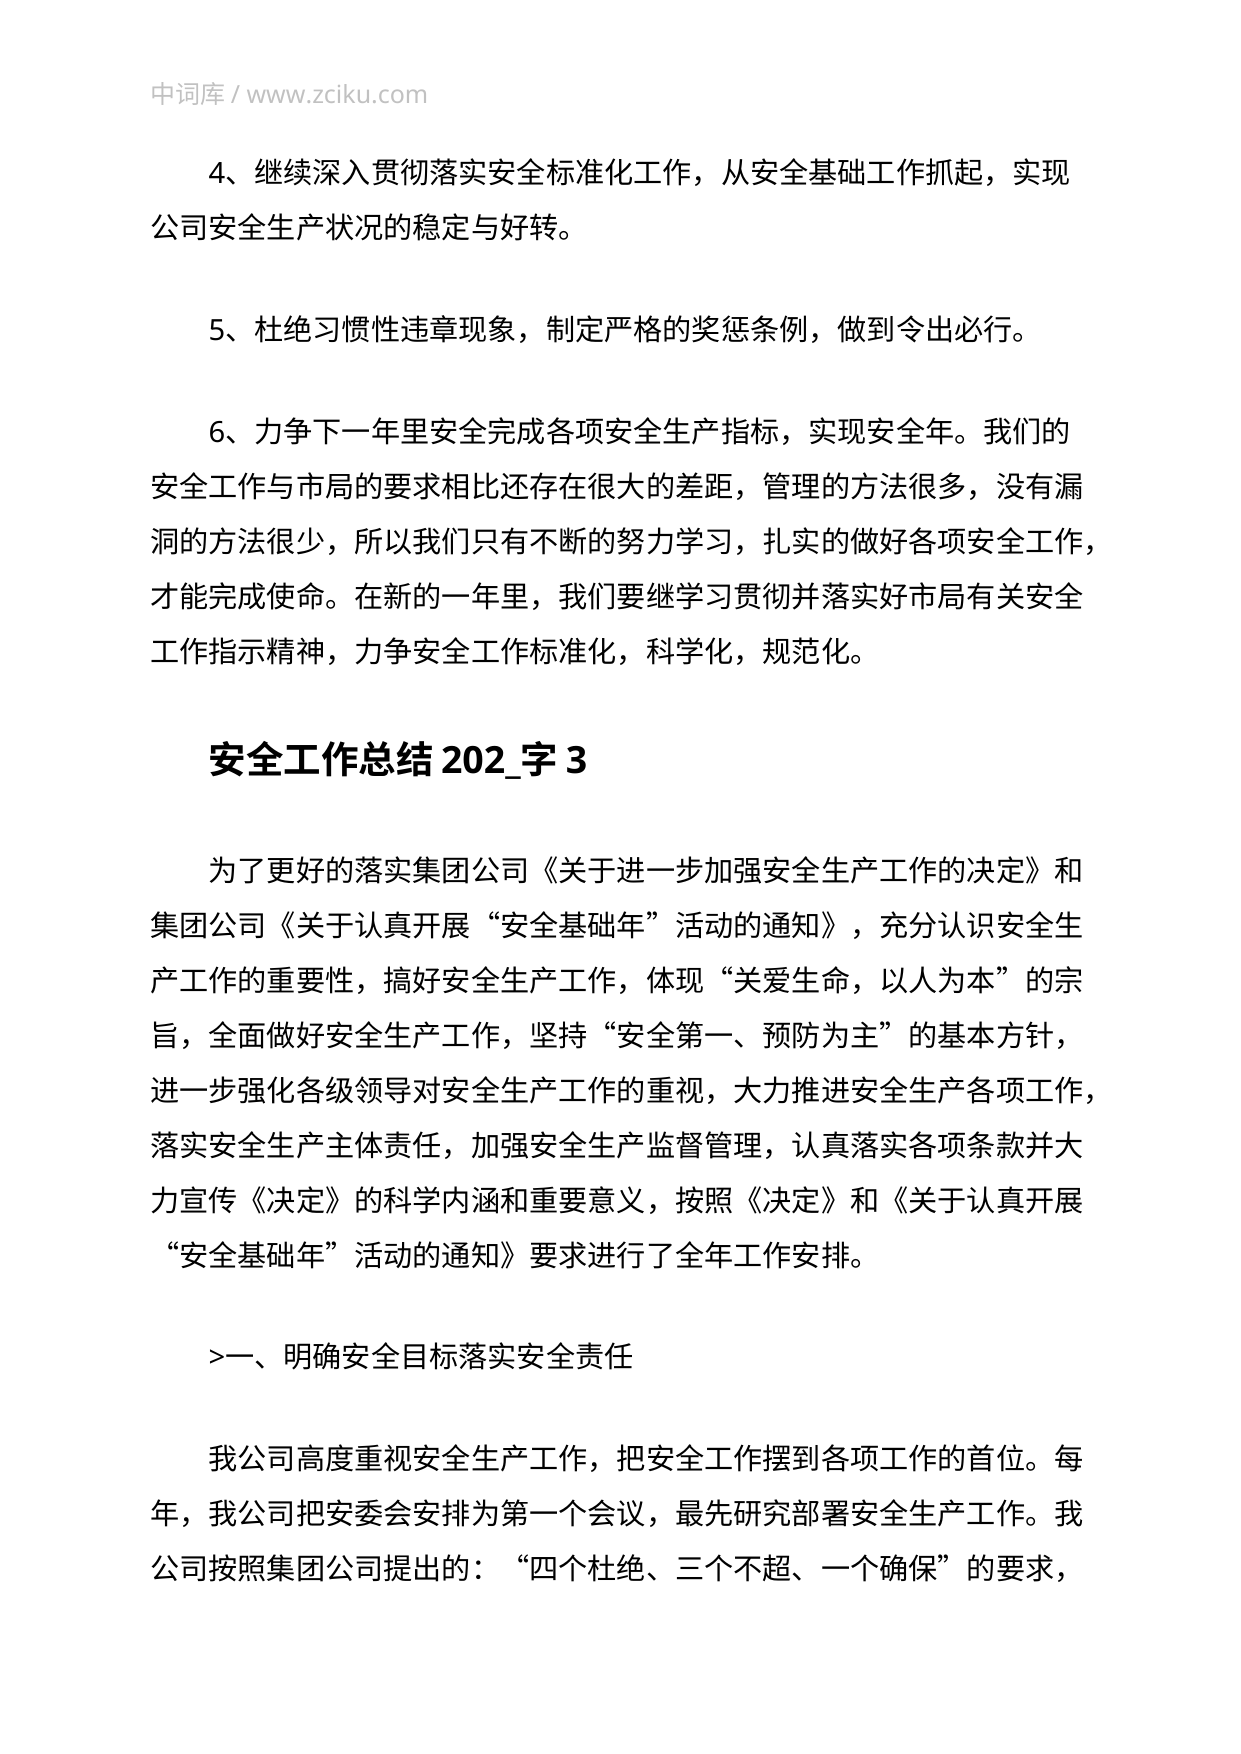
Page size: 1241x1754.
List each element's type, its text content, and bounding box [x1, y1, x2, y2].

text 4、继续深入贯彻落实安全标准化工作，从安全基础工作抓起，实现公司安全生产状况的稳定与好转。 [150, 150, 1090, 247]
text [150, 1436, 1090, 1588]
text 6、力争下一年里安全完成各项安全生产指标，实现安全年。我们的安全工作与市局的要求相比还存在很大的差距，管理的方法很多，没有漏洞的方法很少，所以我们只有不断的努力学习，扎实的做好各项安全工作，才能完成使命。在新的一年里，我们要继学习贯彻并落实好市局有关安全工作指示精神，力争安全工作标准化，科学化，规范化。 [150, 409, 1090, 671]
text 为了更好的落实集团公司《关于进一步加强安全生产工作的决定》和集团公司《关于认真开展“安全基础年”活动的通知》，充分认识安全生产工作的重要性，搞好安全生产工作，体现“关爱生命，以人为本”的宗旨，全面做好安全生产工作，坚持“安全第一、预防为主”的基本方针，进一步强化各级领导对安全生产工作的重视，大力推进安全生产各项工作，落实安全生产主体责任，加强安全生产监督管理，认真落实各项条款并大力宣传《决定》的科学内涵和重要意义，按照《决定》和《关于认真开展“安全基础年”活动的通知》要求进行了全年工作安排。 [150, 848, 1090, 1274]
text 5、杜绝习惯性违章现象，制定严格的奖惩条例，做到令出必行。 [150, 307, 1090, 349]
text 安全工作总结202_字3 [150, 730, 1090, 785]
text >一、明确安全目标落实安全责任 [150, 1334, 1090, 1376]
